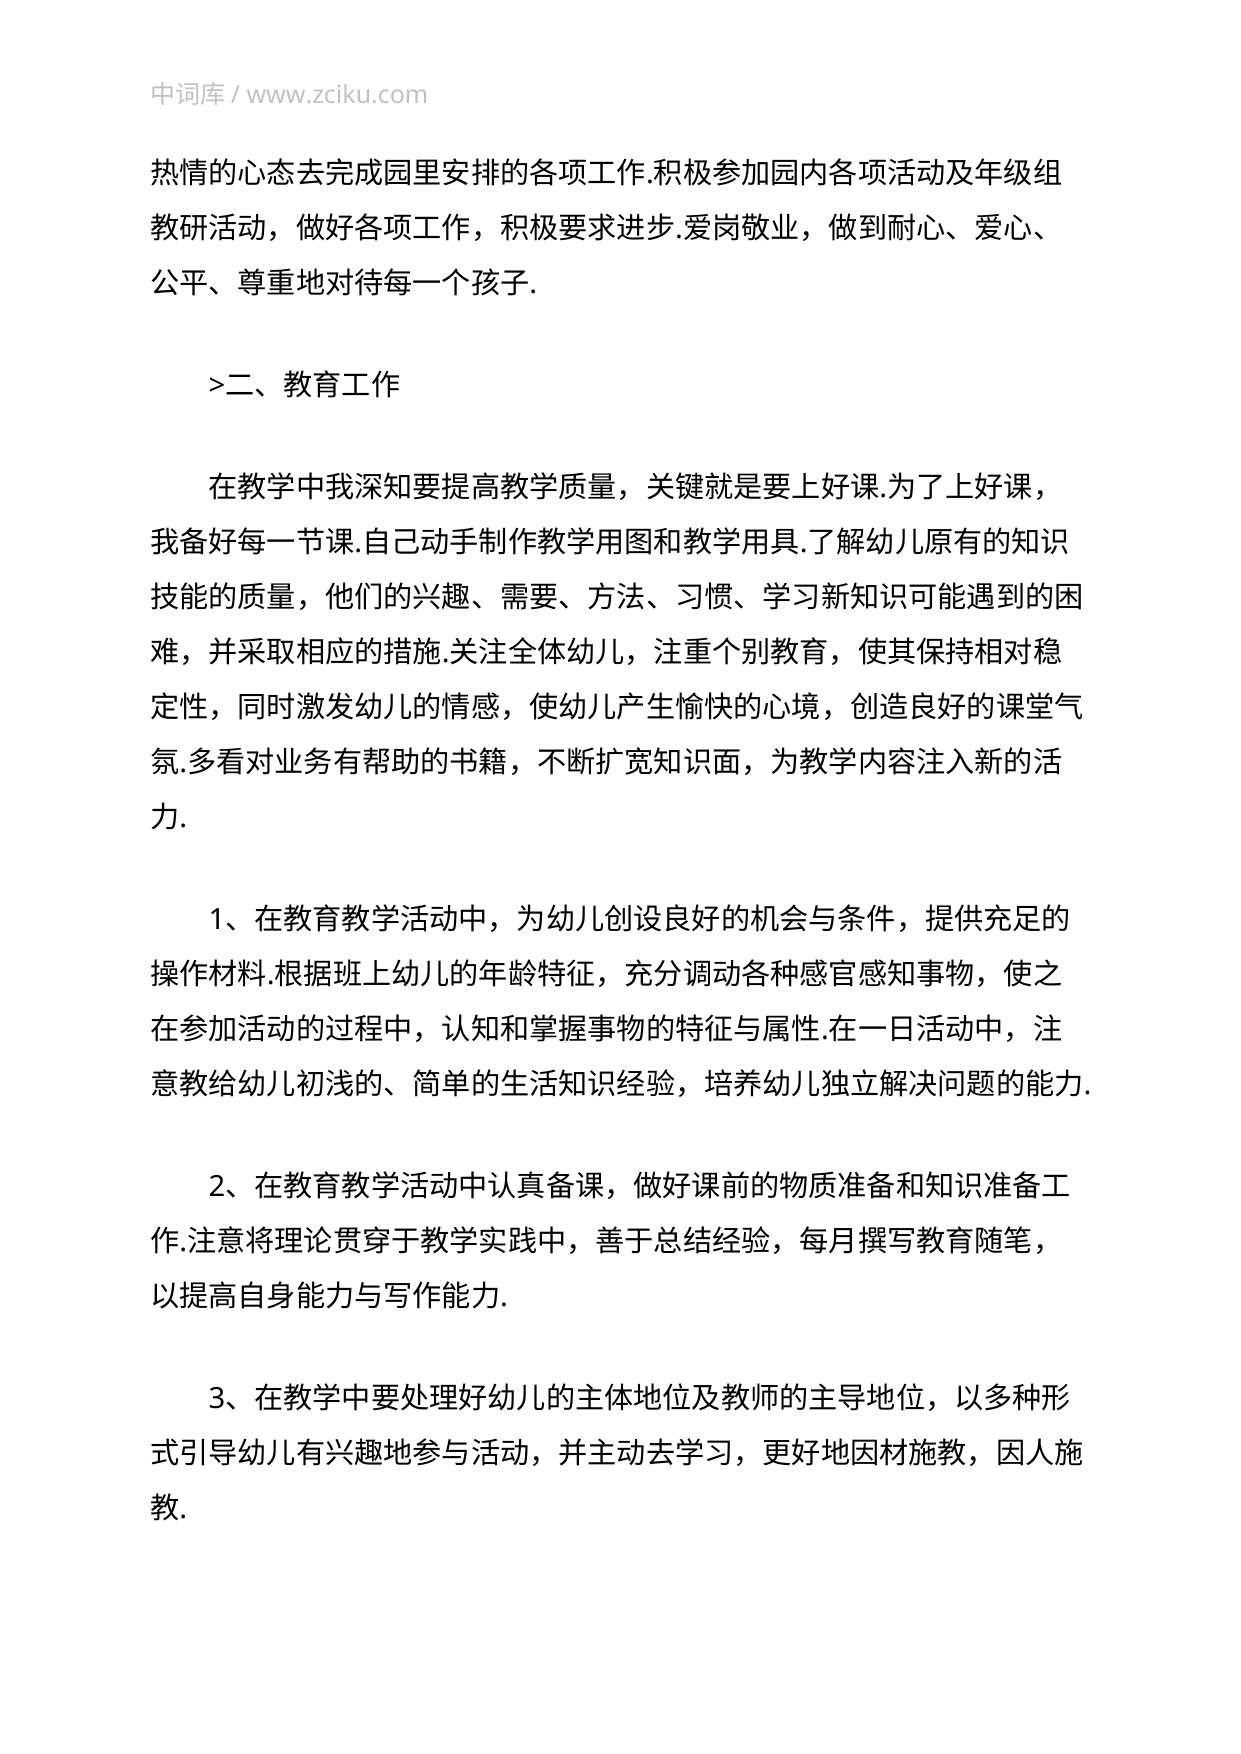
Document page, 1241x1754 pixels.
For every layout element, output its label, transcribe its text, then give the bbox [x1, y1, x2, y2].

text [150, 150, 1090, 302]
text >二、教育工作 [150, 362, 1090, 404]
text 在教学中我深知要提高教学质量，关键就是要上好课.为了上好课，我备好每一节课.自己动手制作教学用图和教学用具.了解幼儿原有的知识技能的质量，他们的兴趣、需要、方法、习惯、学习新知识可能遇到的困难，并采取相应的措施.关注全体幼儿，注重个别教育，使其保持相对稳定性，同时激发幼儿的情感，使幼儿产生愉快的心境，创造良好的课堂气氛.多看对业务有帮助的书籍，不断扩宽知识面，为教学内容注入新的活力. [150, 464, 1090, 836]
text 1、在教育教学活动中，为幼儿创设良好的机会与条件，提供充足的操作材料.根据班上幼儿的年龄特征，充分调动各种感官感知事物，使之在参加活动的过程中，认知和掌握事物的特征与属性.在一日活动中，注意教给幼儿初浅的、简单的生活知识经验，培养幼儿独立解决问题的能力. [150, 896, 1090, 1103]
text 3、在教学中要处理好幼儿的主体地位及教师的主导地位，以多种形式引导幼儿有兴趣地参与活动，并主动去学习，更好地因材施教，因人施教. [150, 1375, 1090, 1527]
text 2、在教育教学活动中认真备课，做好课前的物质准备和知识准备工作.注意将理论贯穿于教学实践中，善于总结经验，每月撰写教育随笔，以提高自身能力与写作能力. [150, 1163, 1090, 1315]
